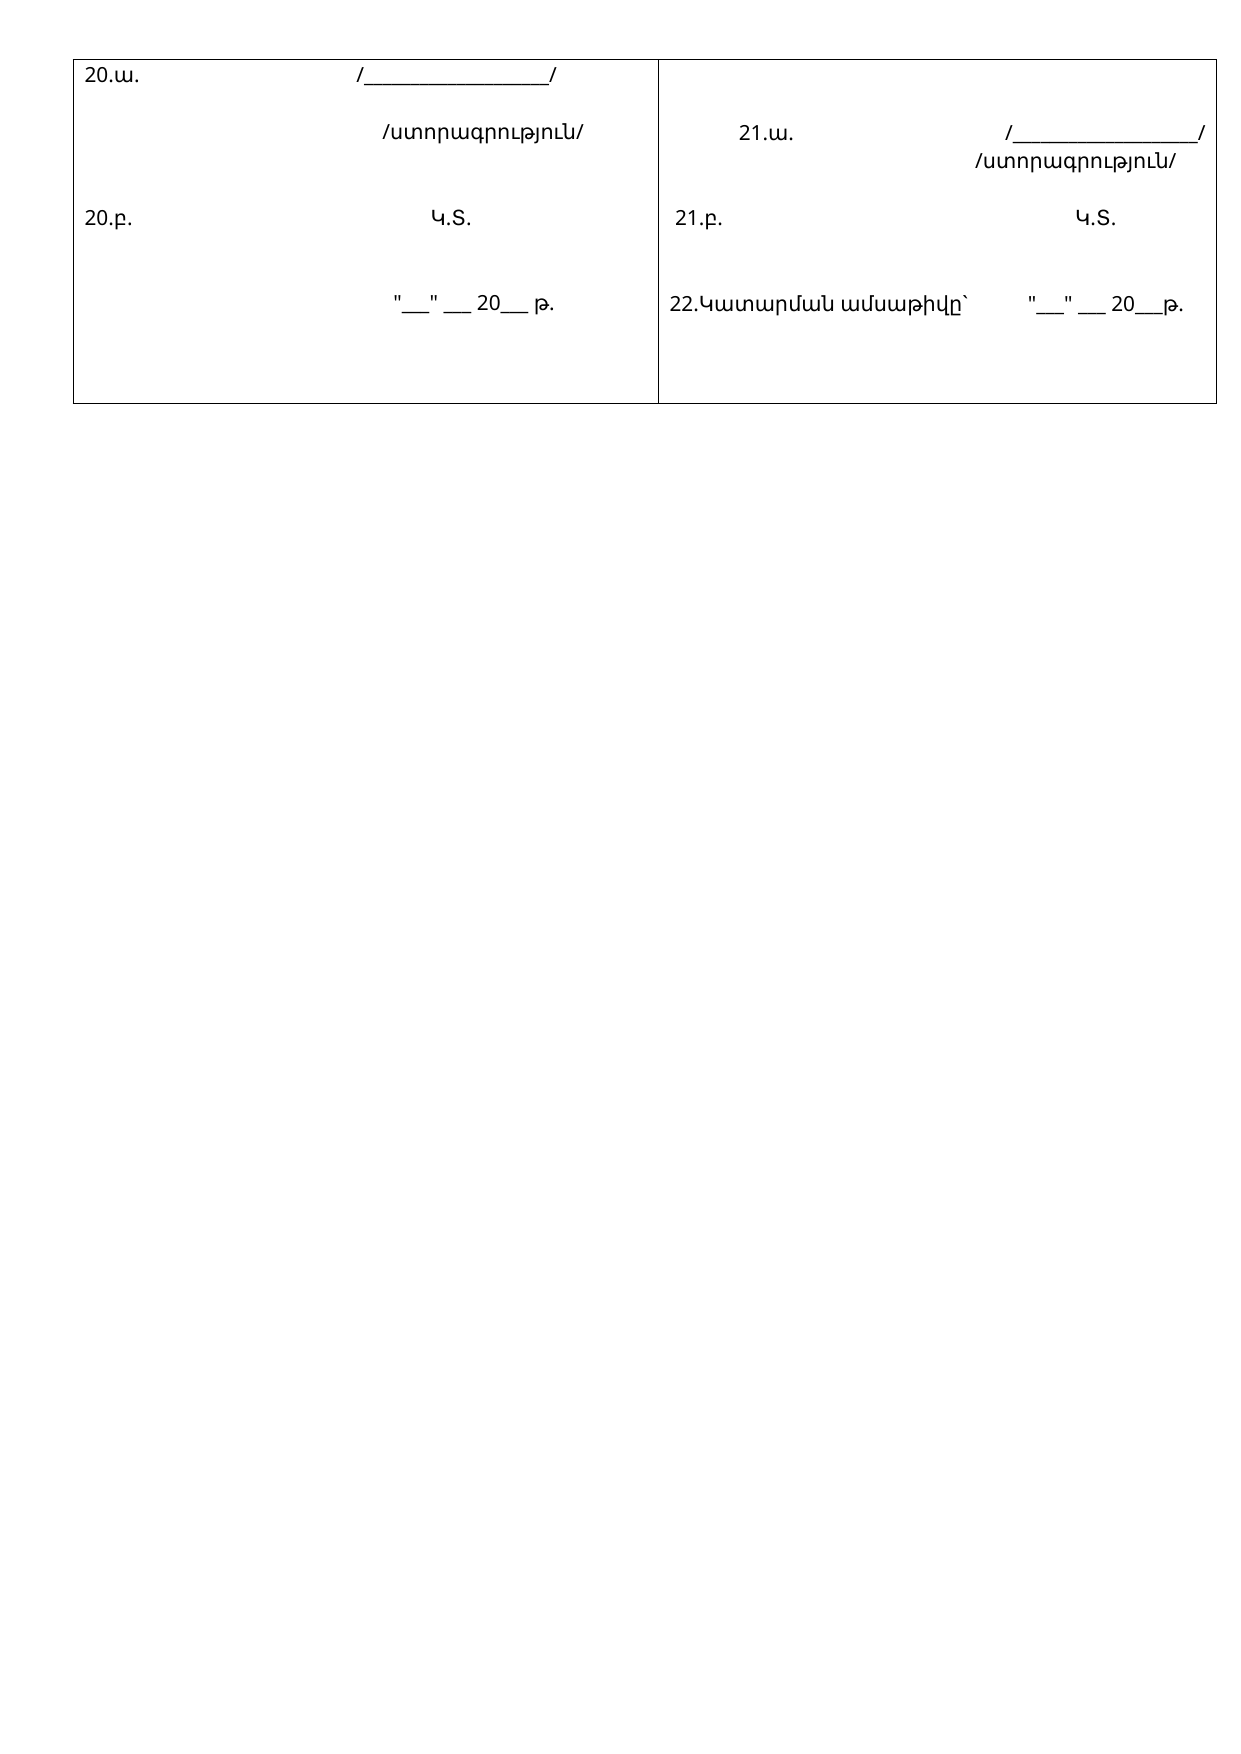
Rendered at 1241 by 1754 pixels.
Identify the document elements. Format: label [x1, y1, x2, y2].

table_cell [659, 60, 1216, 402]
table_cell [74, 60, 658, 402]
